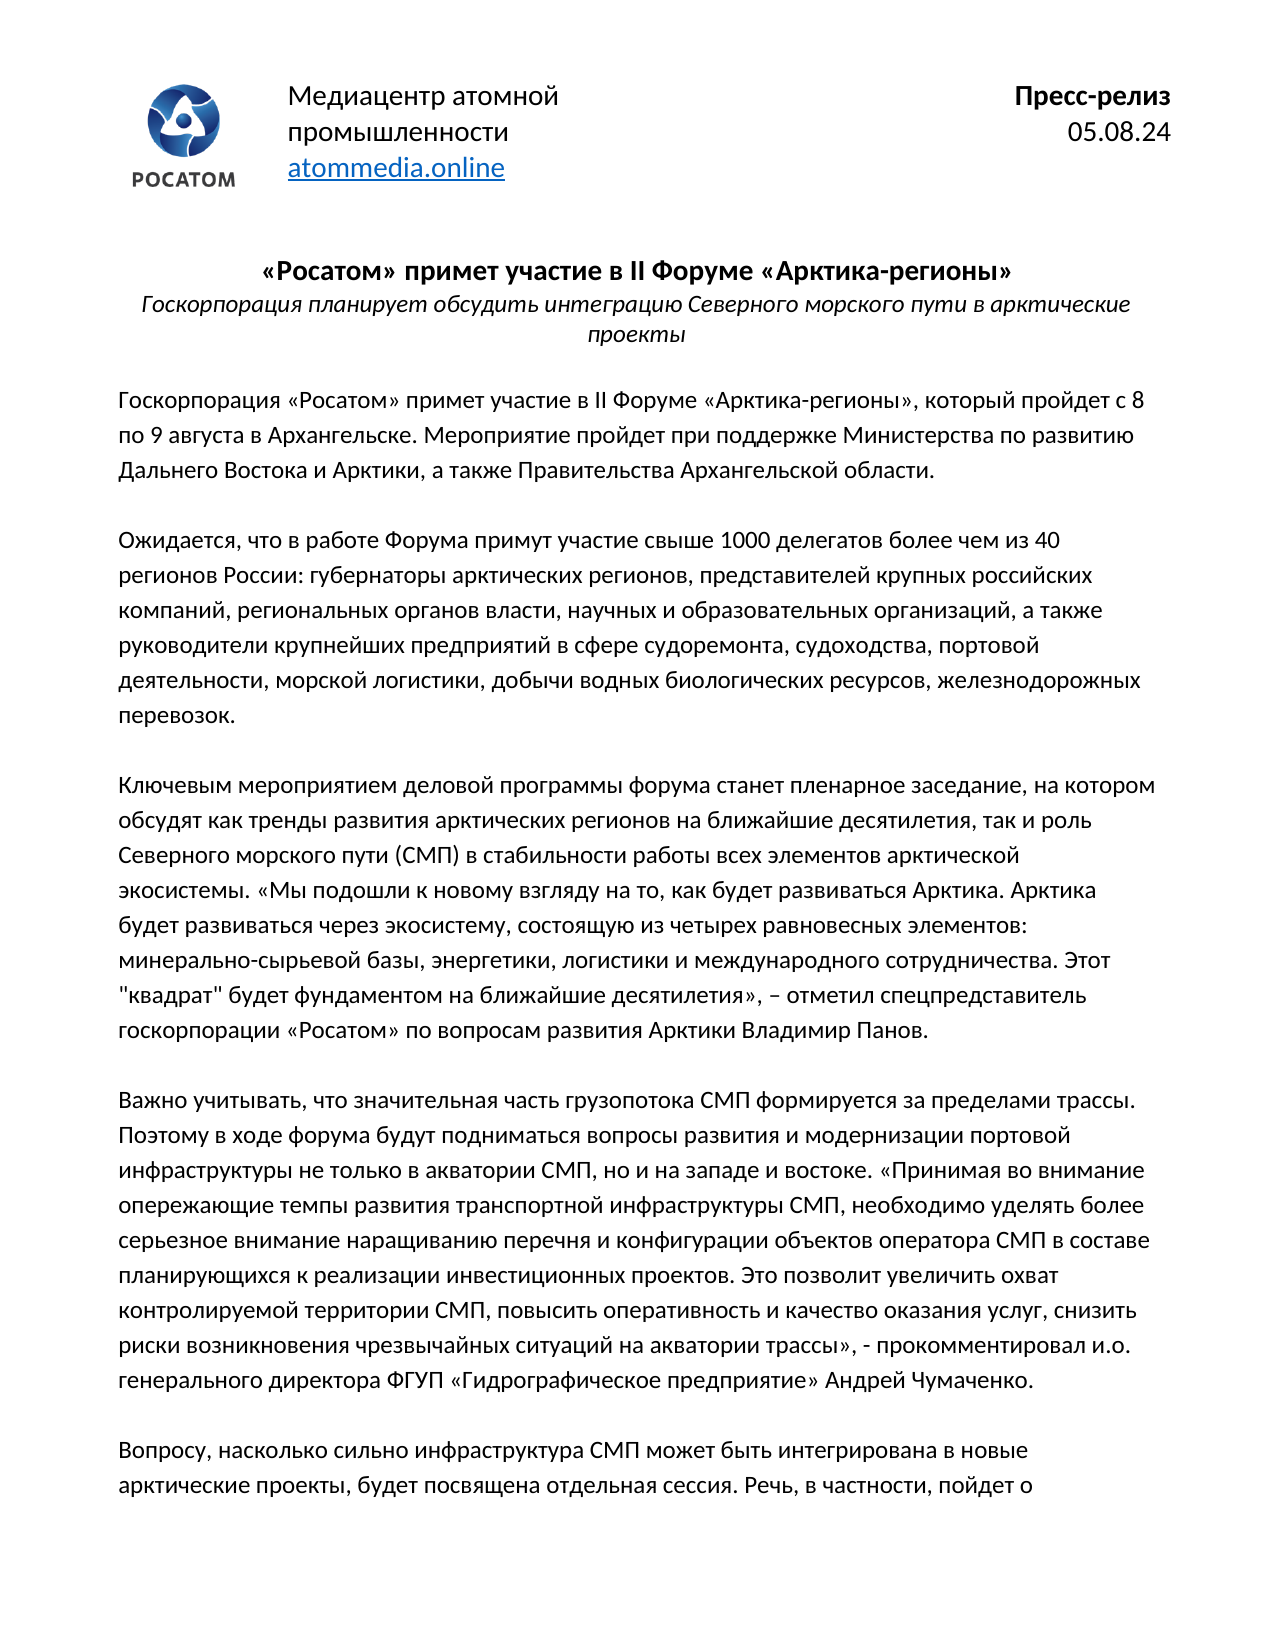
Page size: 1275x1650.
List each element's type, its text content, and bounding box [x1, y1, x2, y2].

text Важно учитывать, что значительная часть грузопотока СМП формируется за пределами трассы. Поэтому в ходе форума будут подниматься вопросы развития и модернизации портовой инфраструктуры не только в акватории СМП, но и на западе и востоке. «Принимая во внимание опережающие темпы развития транспортной инфраструктуры СМП, необходимо уделять более серьезное внимание наращиванию перечня и конфигурации объектов оператора СМП в составе планирующихся к реализации инвестиционных проектов. Это позволит увеличить охват контролируемой территории СМП, повысить оперативность и качество оказания услуг, снизить риски возникновения чрезвычайных ситуаций на акватории трассы», - прокомментировал и.о. генерального директора ФГУП «Гидрографическое предприятие» Андрей Чумаченко. [118, 1084, 1157, 1395]
text Ключевым мероприятием деловой программы форума станет пленарное заседание, на котором обсудят как тренды развития арктических регионов на ближайшие десятилетия, так и роль Северного морского пути (СМП) в стабильности работы всех элементов арктической экосистемы. «Мы подошли к новому взгляду на то, как будет развиваться Арктика. Арктика будет развиваться через экосистему, состоящую из четырех равновесных элементов: минерально-сырьевой базы, энергетики, логистики и международного сотрудничества. Этот "квадрат" будет фундаментом на ближайшие десятилетия», – отметил спецпредставитель госкорпорации «Росатом» по вопросам развития Арктики Владимир Панов. [118, 769, 1157, 1045]
text Ожидается, что в работе Форума примут участие свыше 1000 делегатов более чем из 40 регионов России: губернаторы арктических регионов, представителей крупных российских компаний, региональных органов власти, научных и образовательных организаций, а также руководители крупнейших предприятий в сфере судоремонта, судоходства, портовой деятельности, морской логистики, добычи водных биологических ресурсов, железнодорожных перевозок. [118, 524, 1157, 730]
table_header Медиацентр атомной промышленности atommedia.online [276, 78, 705, 222]
table_header [118, 78, 276, 222]
text Госкорпорация «Росатом» примет участие в II Форуме «Арктика-регионы», который пройдет с 8 по 9 августа в Архангельске. Мероприятие пройдет при поддержке Министерства по развитию Дальнего Востока и Арктики, а также Правительства Архангельской области. [118, 384, 1157, 485]
text «Росатом» примет участие в II Форуме «Арктика-регионы» [118, 252, 1157, 288]
picture [132, 84, 235, 187]
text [118, 1434, 1157, 1500]
table_header Пресс-релиз 05.08.24 [705, 78, 1240, 222]
text Госкорпорация планирует обсудить интеграцию Северного морского пути в арктические проекты [118, 288, 1157, 349]
